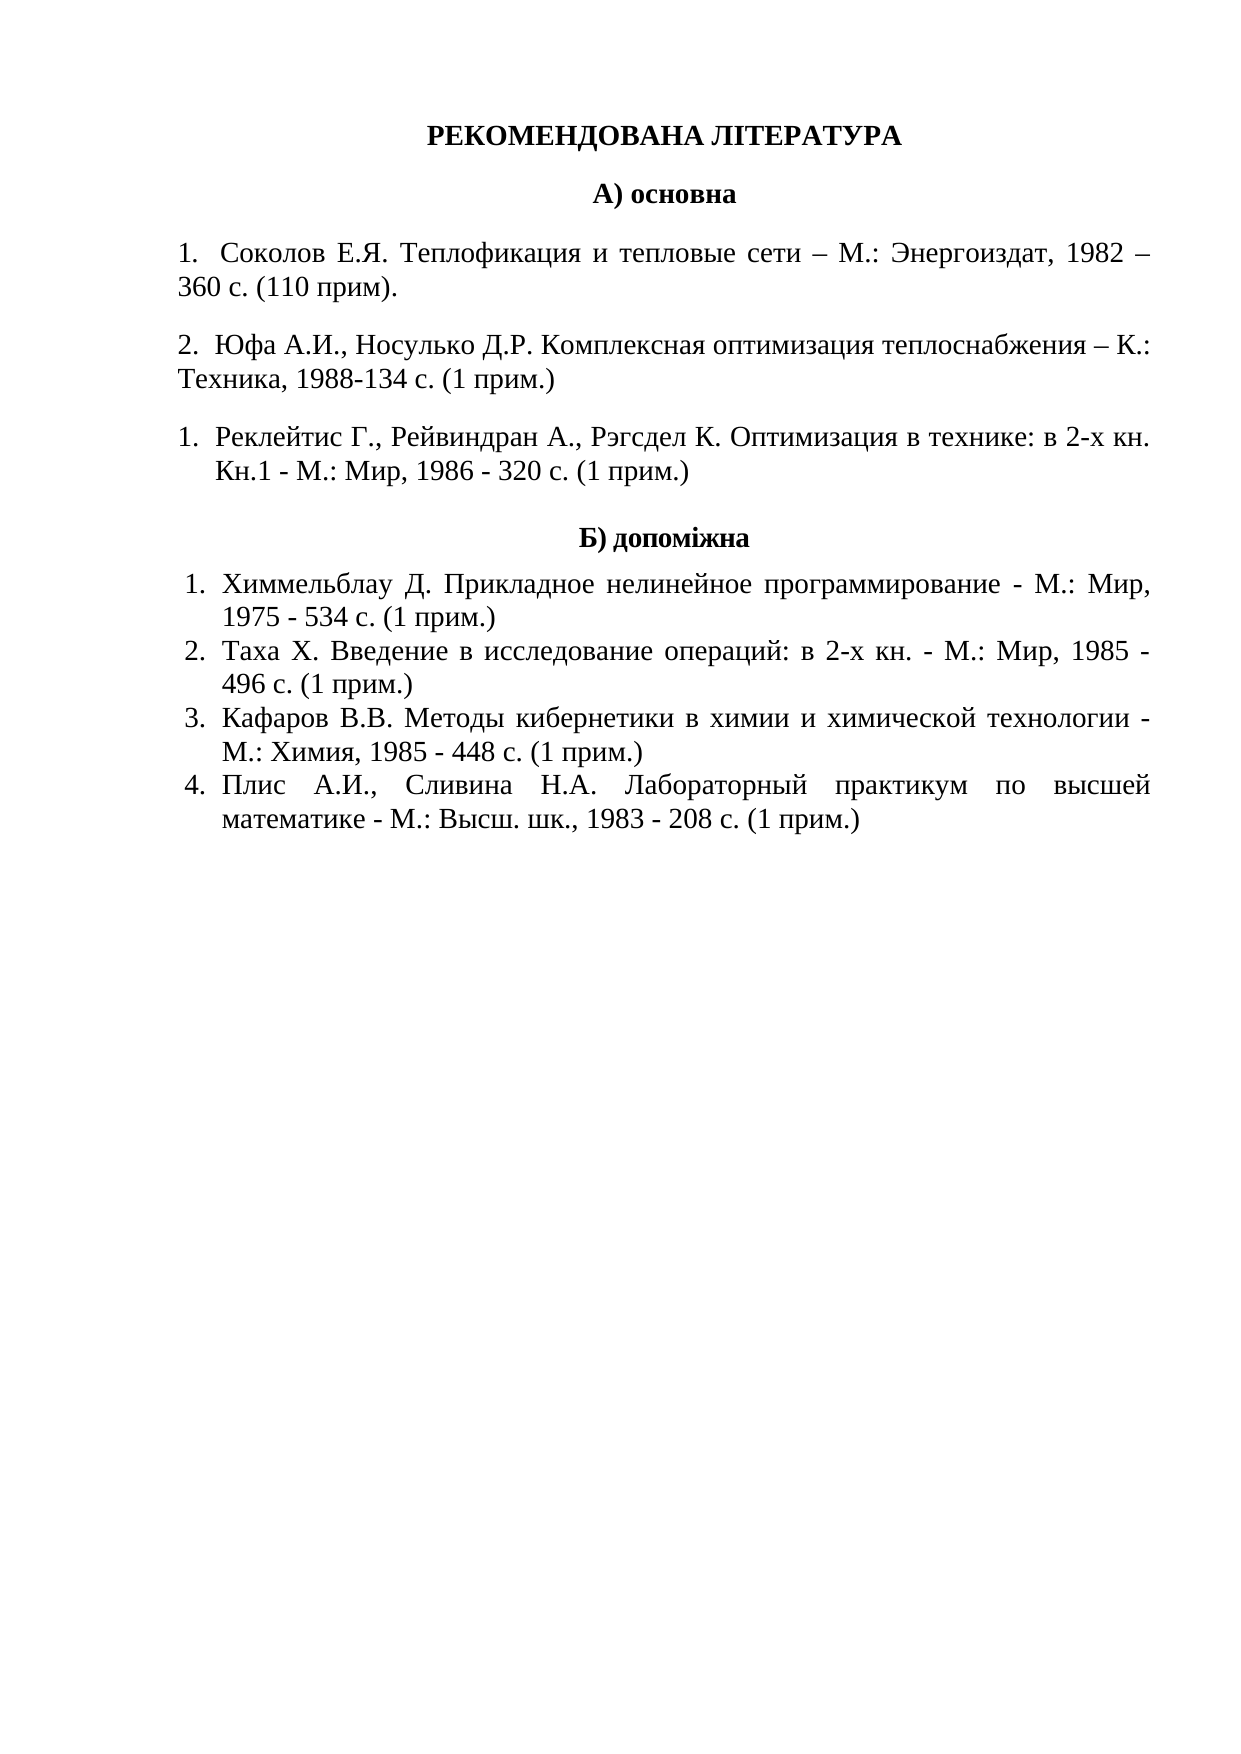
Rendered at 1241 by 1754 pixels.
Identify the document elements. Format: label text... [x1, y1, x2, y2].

list Таха Х. Введение в исследование операций: в 2-х кн. - М.: Мир, 1985 - 496 с. (1 прим.) [184, 633, 1152, 700]
list Реклейтис Г., Рейвиндран А., Рэгсдел К. Оптимизация в технике: в 2-х кн. Кн.1 - М.: Мир, 1986 - 320 с. (1 прим.) [177, 419, 1152, 486]
text А) основна [177, 177, 1152, 210]
text 1. Соколов Е.Я. Теплофикация и тепловые сети – М.: Энергоиздат, 1982 – 360 с. (110 прим). [177, 235, 1152, 302]
list Плис А.И., Сливина Н.А. Лабораторный практикум по высшей математике - М.: Высш. шк., 1983 - 208 с. (1 прим.) [184, 767, 1152, 834]
list Кафаров В.В. Методы кибернетики в химии и химической технологии - М.: Химия, 1985 - 448 с. (1 прим.) [184, 700, 1152, 767]
text РЕКОМЕНДОВАНА ЛІТЕРАТУРА [177, 118, 1152, 152]
text 2. Юфа А.И., Носулько Д.Р. Комплексная оптимизация теплоснабжения – К.: Техника, 1988-134 с. (1 прим.) [177, 327, 1152, 394]
list Химмельблау Д. Прикладное нелинейное программирование - М.: Мир, 1975 - 534 с. (1 прим.) [184, 566, 1152, 633]
text Б) допоміжна [177, 520, 1152, 553]
